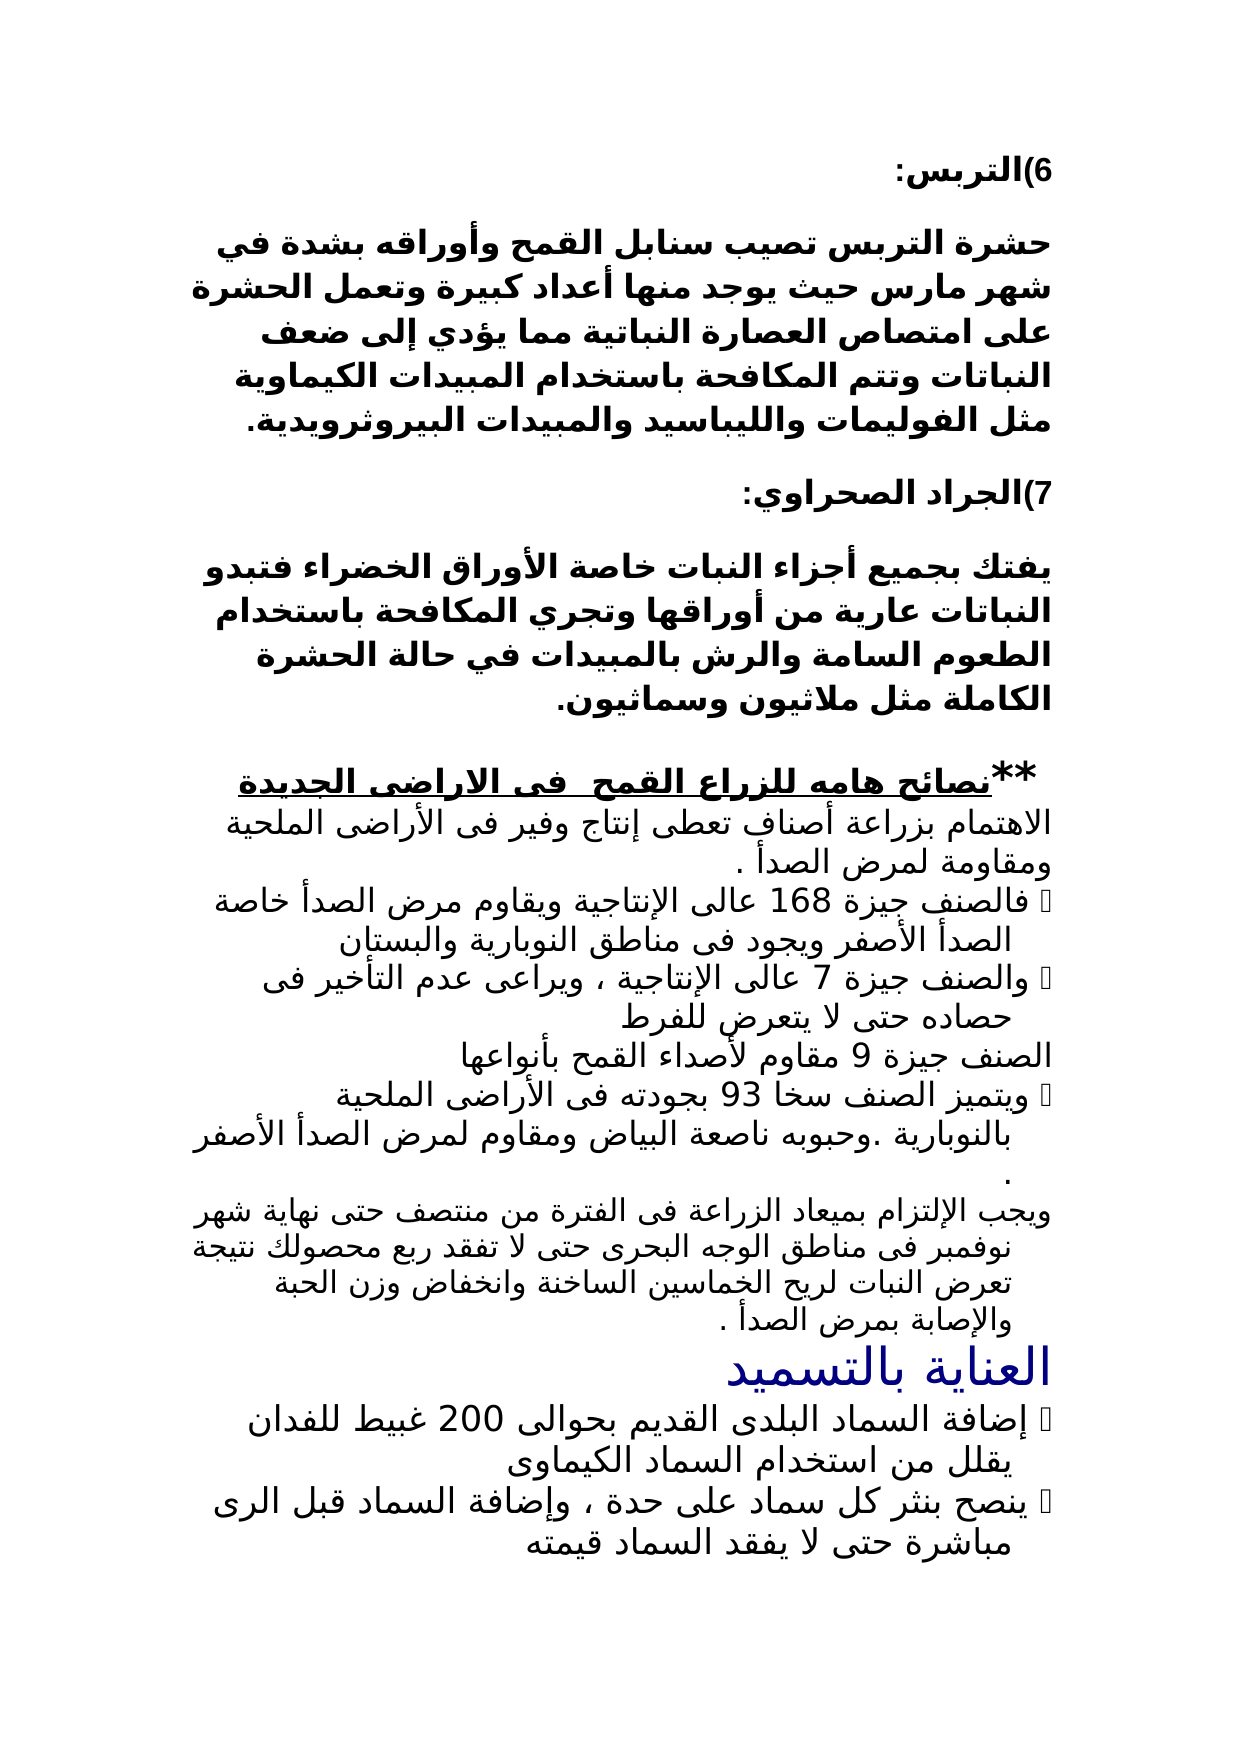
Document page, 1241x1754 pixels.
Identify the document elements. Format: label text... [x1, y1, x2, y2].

text حشرة التربس تصيب سنابل القمح وأوراقه بشدة في شهر مارس حيث يوجد منها أعداد كبيرة وتعمل الحشرة على امتصاص العصارة النباتية مما يؤدي إلى ضعف النباتات وتتم المكافحة باستخدام المبيدات الكيماوية مثل الفوليمات والليباسيد والمبيدات البيروثرويدية. [187, 223, 1053, 438]
text والصنف جيزة 7 عالى الإنتاجية ، ويراعى عدم التأخير فى حصاده حتى لا يتعرض للفرط [187, 959, 1053, 1037]
text **نصائح هامه للزراع القمح فى الاراضى الجديدة [187, 752, 1053, 803]
text العناية بالتسميد [187, 1337, 1053, 1398]
text فالصنف جيزة 168 عالى الإنتاجية ويقاوم مرض الصدأ خاصة الصدأ الأصفر ويجود فى مناطق النوبارية والبستان [187, 881, 1053, 959]
text الصنف جيزة 9 مقاوم لأصداء القمح بأنواعها [187, 1037, 1053, 1075]
text 6)التربس: [187, 150, 1053, 188]
text 7)الجراد الصحراوي: [187, 473, 1053, 512]
text ينصح بنثر كل سماد على حدة ، وإضافة السماد قبل الرى مباشرة حتى لا يفقد السماد قيمته [187, 1481, 1053, 1563]
text يفتك بجميع أجزاء النبات خاصة الأوراق الخضراء فتبدو النباتات عارية من أوراقها وتجري المكافحة باستخدام الطعوم السامة والرش بالمبيدات في حالة الحشرة الكاملة مثل ملاثيون وسماثيون. [187, 547, 1053, 718]
text ويتميز الصنف سخا 93 بجودته فى الأراضى الملحية بالنوبارية .وحبوبه ناصعة البياض ومقاوم لمرض الصدأ الأصفر . [187, 1075, 1053, 1192]
text ويجب الإلتزام بميعاد الزراعة فى الفترة من منتصف حتى نهاية شهر نوفمبر فى مناطق الوجه البحرى حتى لا تفقد ربع محصولك نتيجة تعرض النبات لريح الخماسين الساخنة وانخفاض وزن الحبة والإصابة بمرض الصدأ . [187, 1192, 1053, 1337]
text الاهتمام بزراعة أصناف تعطى إنتاج وفير فى الأراضى الملحية ومقاومة لمرض الصدأ . [187, 803, 1053, 881]
text إضافة السماد البلدى القديم بحوالى 200 غبيط للفدان يقلل من استخدام السماد الكيماوى [187, 1398, 1053, 1481]
